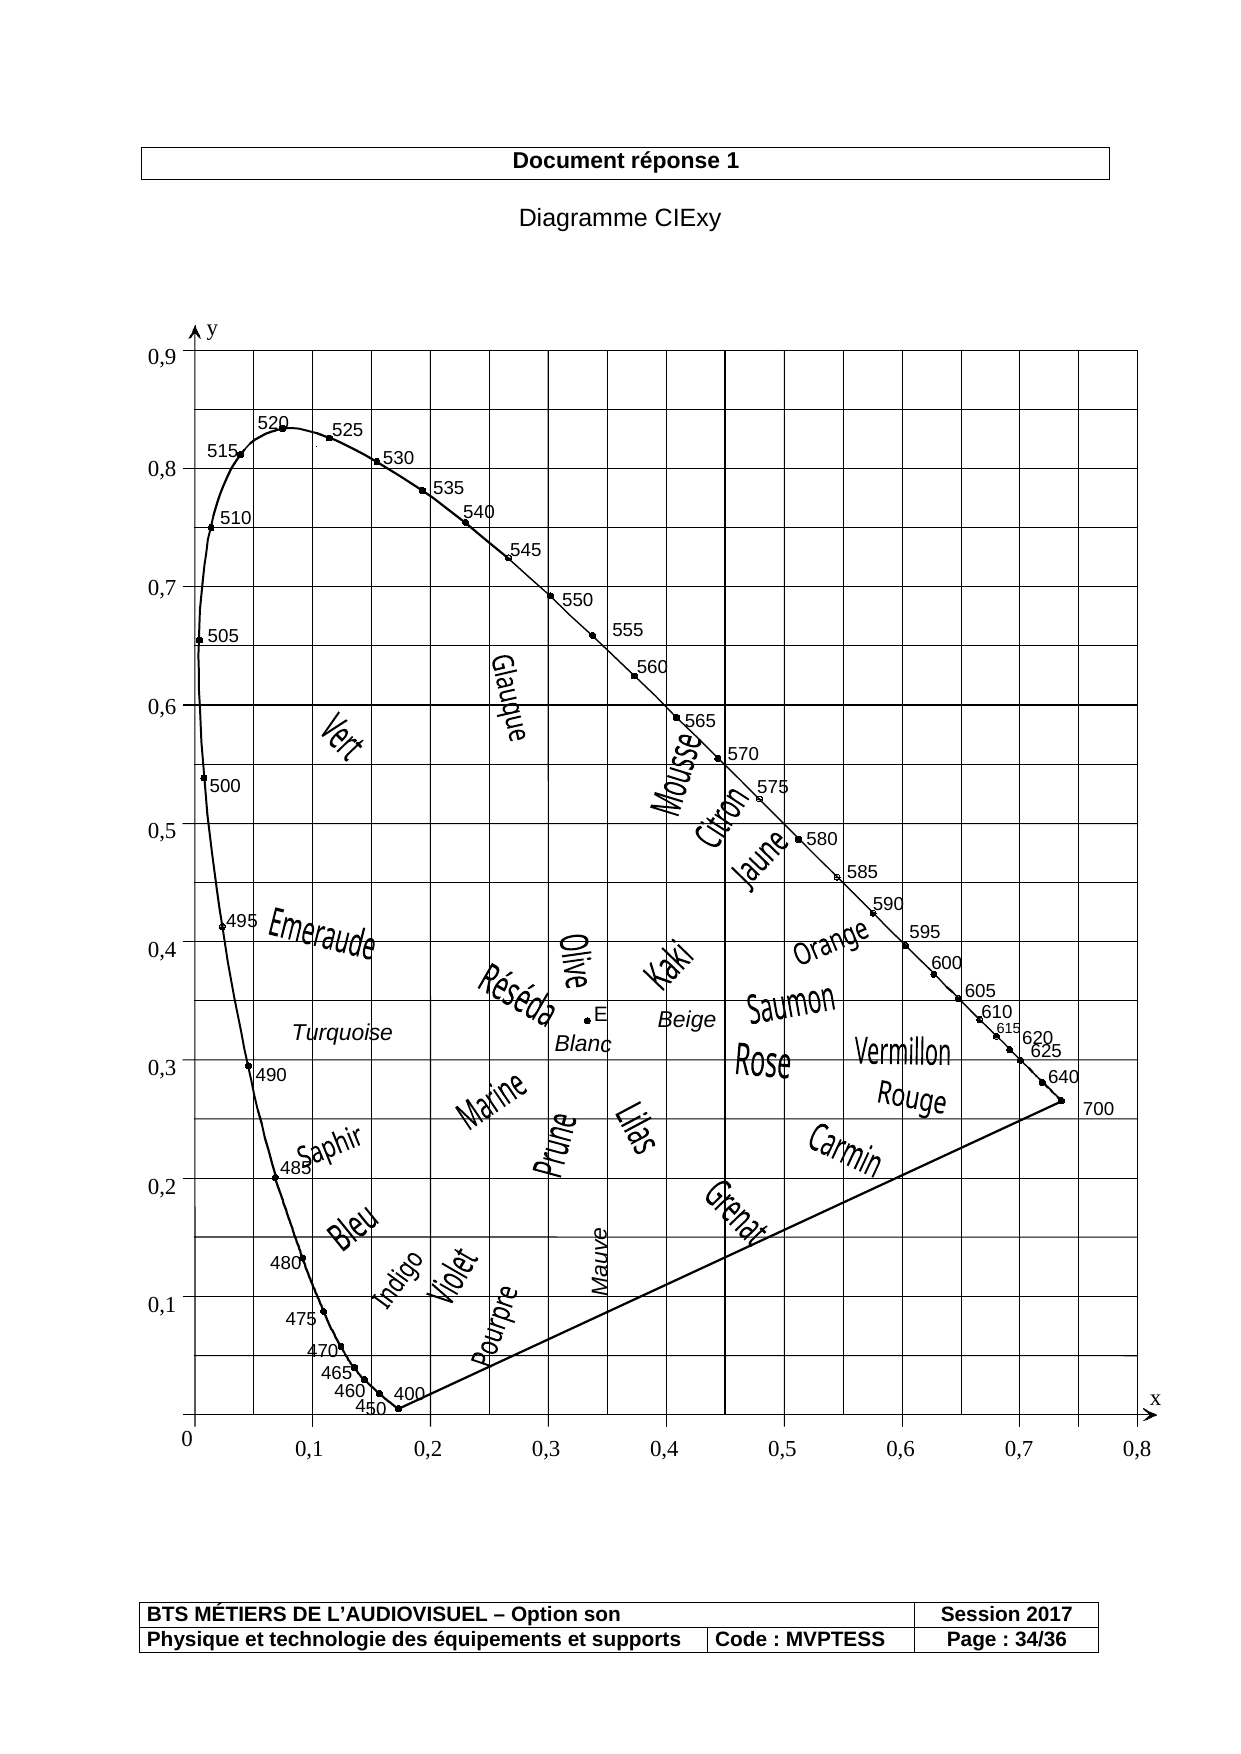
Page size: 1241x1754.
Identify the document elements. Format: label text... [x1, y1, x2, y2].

text 0,7 [148, 574, 1223, 601]
text 0,1 [148, 1292, 1223, 1318]
picture [188, 325, 201, 339]
text 0,6 [148, 693, 1223, 719]
table_header Session 2017 [915, 1603, 1098, 1627]
text 0,5 [148, 817, 1223, 844]
table_cell Code : MVPTESS [708, 1628, 914, 1652]
table_header BTS MÉTIERS DE L’AUDIOVISUEL – Option son [140, 1603, 914, 1627]
table_cell Page : 34/36 [915, 1628, 1098, 1652]
text 0,2 [148, 1173, 1223, 1199]
text Diagramme CIExy [516, 203, 723, 232]
picture [1143, 1408, 1157, 1421]
text 0,4 [148, 936, 1223, 962]
text 0,9 [148, 343, 1223, 369]
table_cell Physique et technologie des équipements et supports [140, 1628, 707, 1652]
text 0 0,1 0,2 0,3 0,4 0,5 0,6 0,7 0,8 [181, 1425, 1223, 1461]
text 0,8 [148, 456, 1223, 482]
text 0,3 [148, 1054, 1223, 1081]
